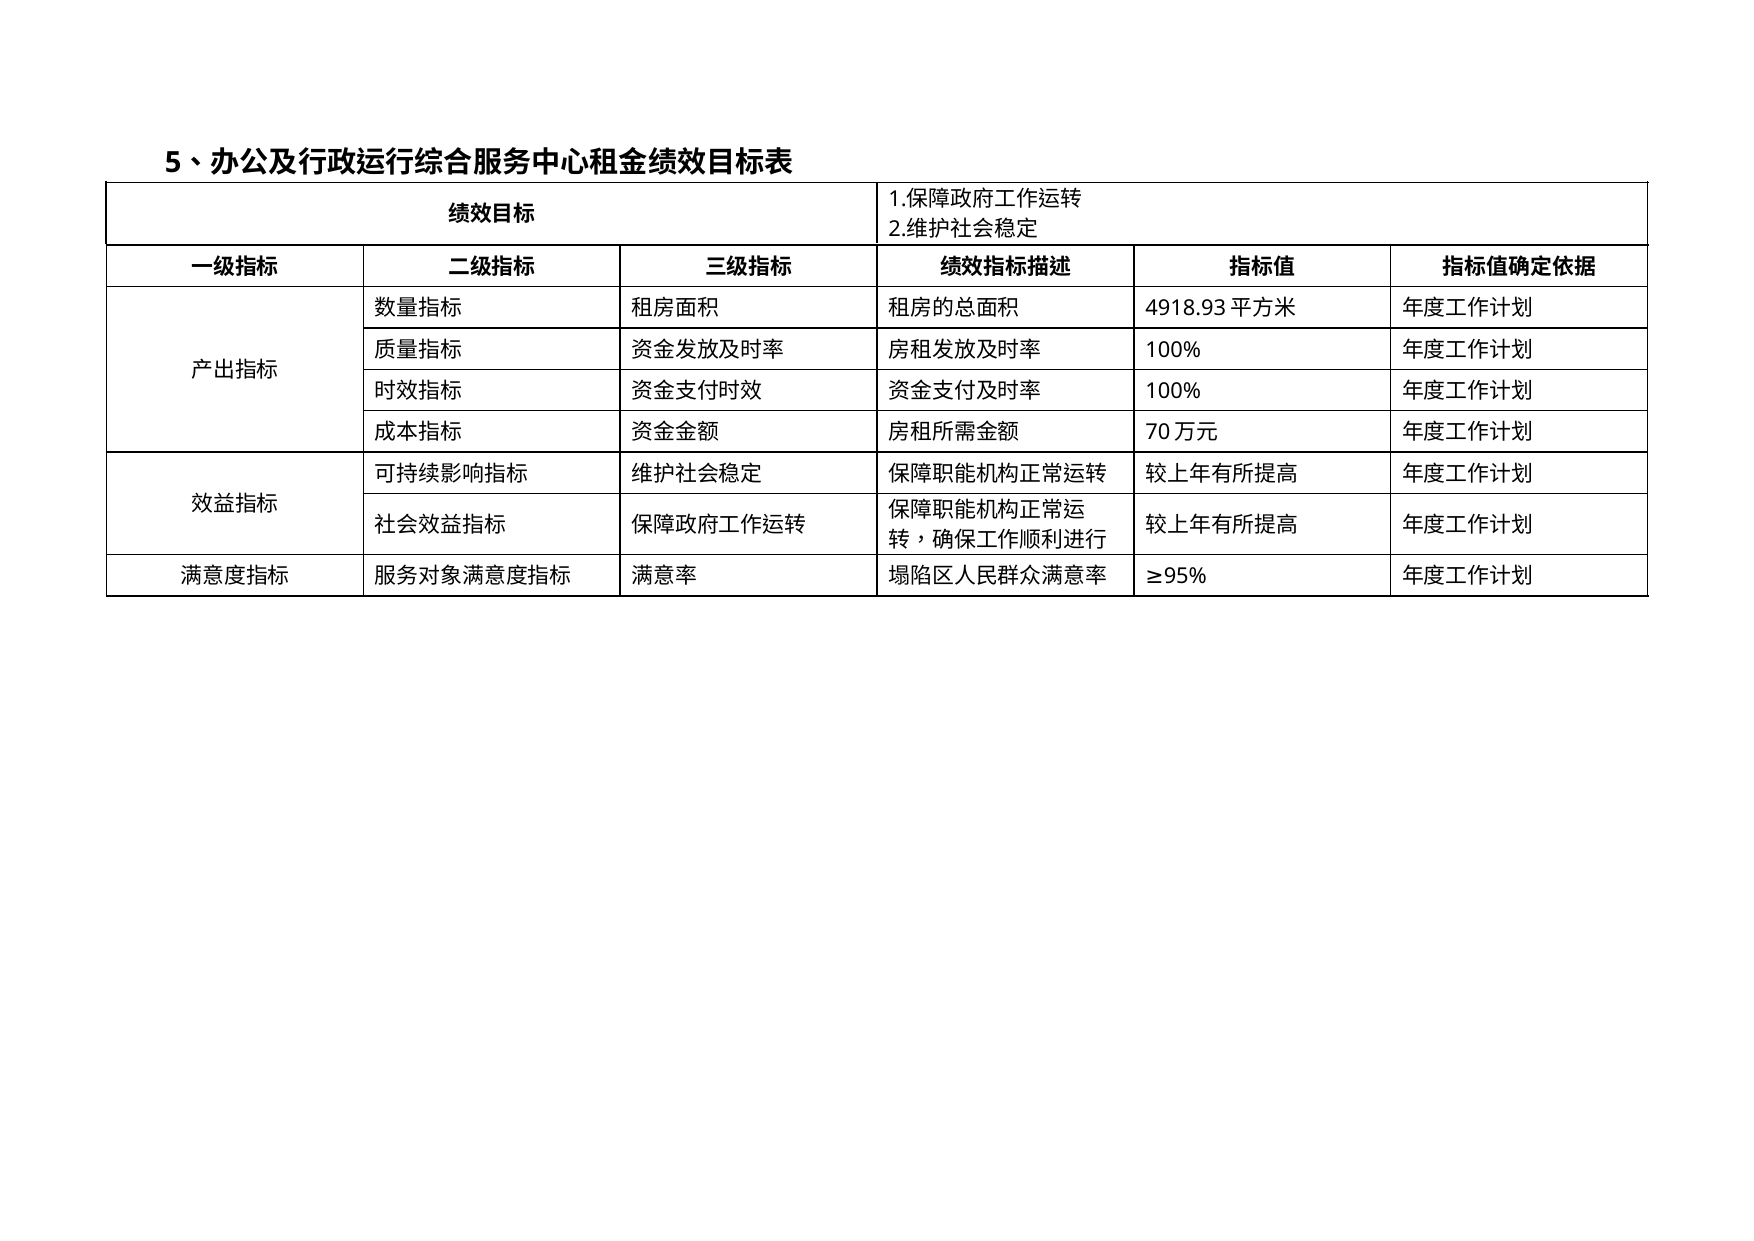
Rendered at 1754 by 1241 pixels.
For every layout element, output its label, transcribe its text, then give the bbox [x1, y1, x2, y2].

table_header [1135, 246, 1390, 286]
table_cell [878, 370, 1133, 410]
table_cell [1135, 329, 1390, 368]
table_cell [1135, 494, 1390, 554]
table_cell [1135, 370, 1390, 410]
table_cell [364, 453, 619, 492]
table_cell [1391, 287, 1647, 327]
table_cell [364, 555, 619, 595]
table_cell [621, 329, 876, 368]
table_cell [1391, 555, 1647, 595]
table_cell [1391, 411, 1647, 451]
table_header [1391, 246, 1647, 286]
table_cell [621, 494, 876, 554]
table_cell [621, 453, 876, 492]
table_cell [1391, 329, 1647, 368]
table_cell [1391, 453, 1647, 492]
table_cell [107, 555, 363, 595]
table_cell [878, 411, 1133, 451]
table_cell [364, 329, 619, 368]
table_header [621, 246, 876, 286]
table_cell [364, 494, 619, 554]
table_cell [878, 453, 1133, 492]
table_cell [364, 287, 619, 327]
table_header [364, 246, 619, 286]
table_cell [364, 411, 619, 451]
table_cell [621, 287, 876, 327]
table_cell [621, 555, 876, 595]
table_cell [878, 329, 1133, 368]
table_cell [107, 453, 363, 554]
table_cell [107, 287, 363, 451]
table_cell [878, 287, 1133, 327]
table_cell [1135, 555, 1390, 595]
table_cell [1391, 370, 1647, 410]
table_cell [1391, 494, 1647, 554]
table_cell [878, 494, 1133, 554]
text 5、办公及行政运行综合服务中心租金绩效目标表 [106, 142, 1648, 181]
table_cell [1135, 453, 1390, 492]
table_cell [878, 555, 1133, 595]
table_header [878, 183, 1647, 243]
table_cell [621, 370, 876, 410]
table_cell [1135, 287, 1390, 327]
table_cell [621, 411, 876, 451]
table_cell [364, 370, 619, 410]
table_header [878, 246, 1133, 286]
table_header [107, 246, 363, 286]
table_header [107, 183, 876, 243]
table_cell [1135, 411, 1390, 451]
